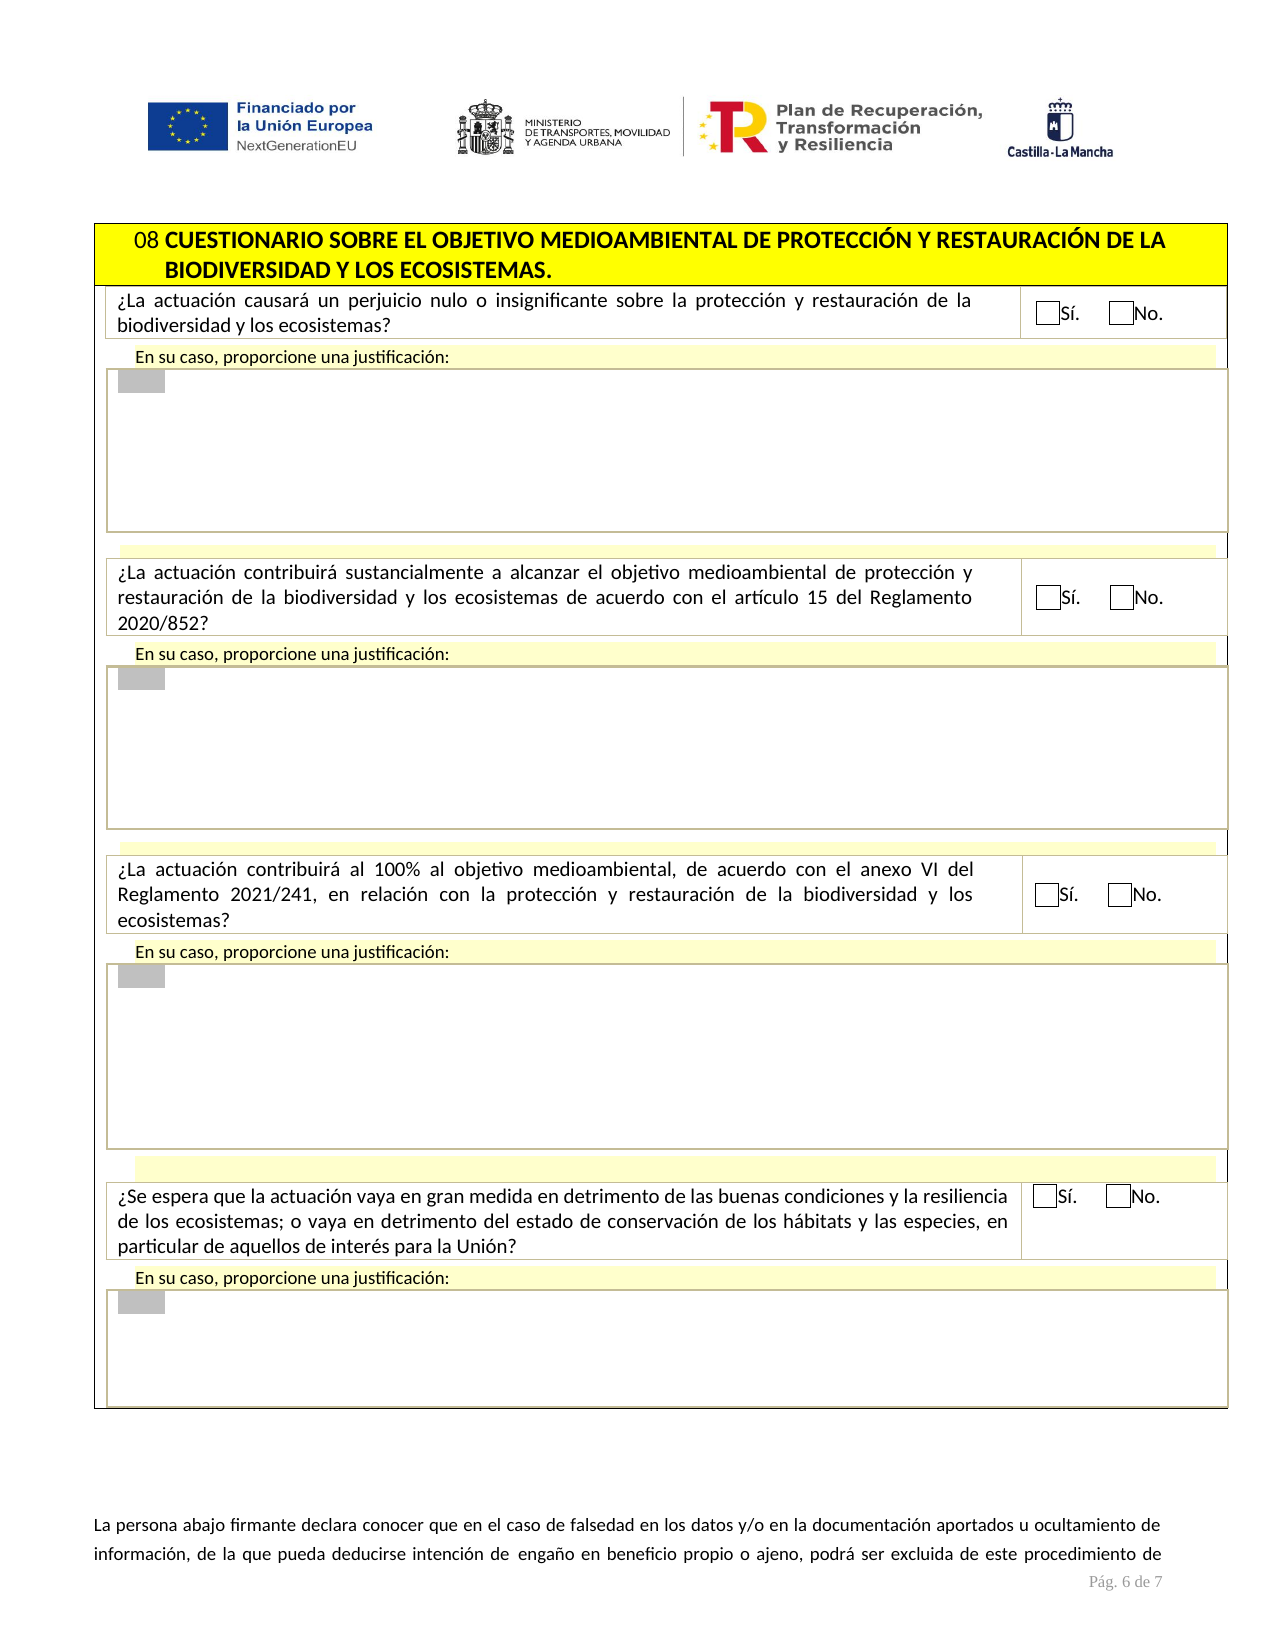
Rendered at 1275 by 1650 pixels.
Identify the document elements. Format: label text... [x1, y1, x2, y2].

picture [93, 37, 1161, 211]
table_header 08 CUESTIONARIO SOBRE EL OBJETIVO MEDIOAMBIENTAL DE PROTECCIÓN Y RESTAURACIÓN DE LA BIODIVERSIDAD Y LOS ECOSISTEMAS. [95, 224, 1227, 285]
